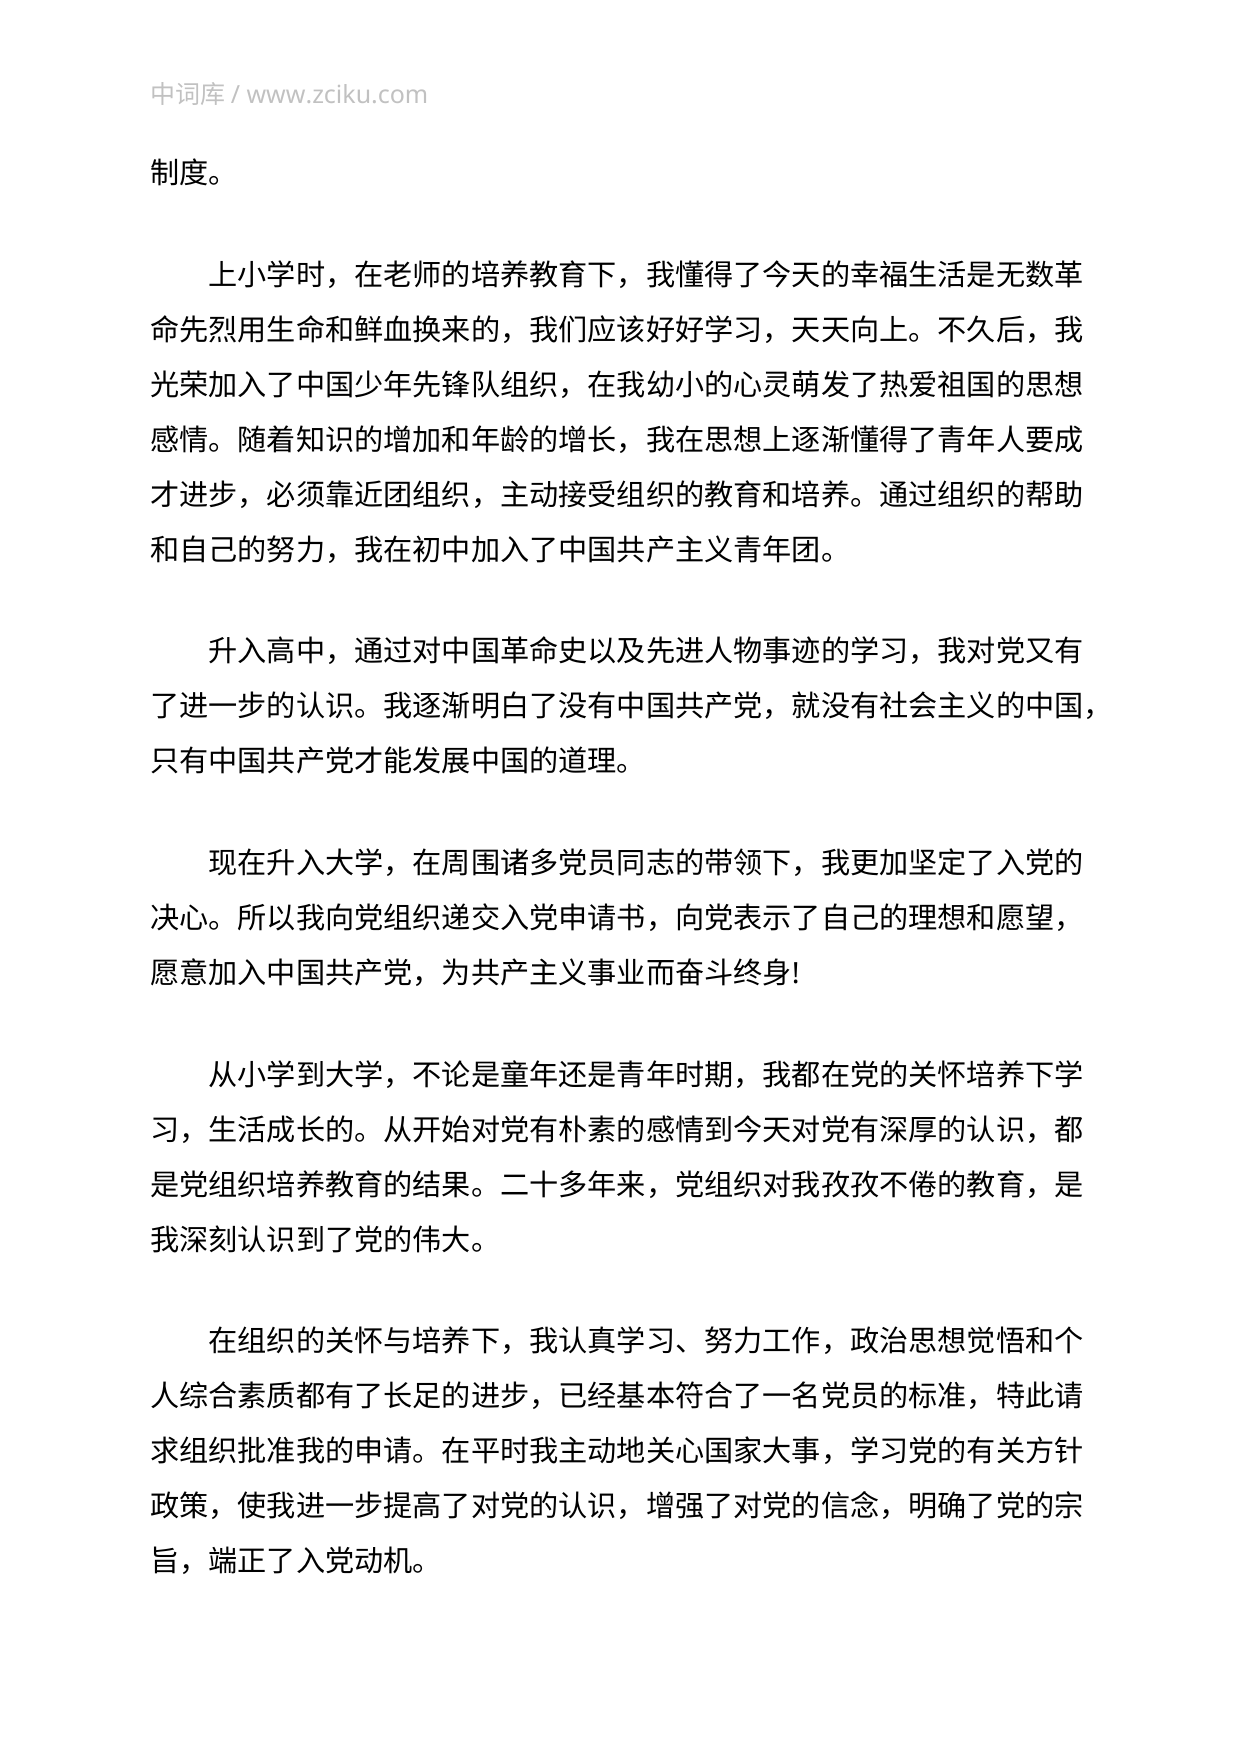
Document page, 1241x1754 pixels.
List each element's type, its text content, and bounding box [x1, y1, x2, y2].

text 现在升入大学，在周围诸多党员同志的带领下，我更加坚定了入党的决心。所以我向党组织递交入党申请书，向党表示了自己的理想和愿望，愿意加入中国共产党，为共产主义事业而奋斗终身! [150, 839, 1090, 992]
text 升入高中，通过对中国革命史以及先进人物事迹的学习，我对党又有了进一步的认识。我逐渐明白了没有中国共产党，就没有社会主义的中国，只有中国共产党才能发展中国的道理。 [150, 628, 1090, 780]
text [150, 150, 1090, 192]
text 从小学到大学，不论是童年还是青年时期，我都在党的关怀培养下学习，生活成长的。从开始对党有朴素的感情到今天对党有深厚的认识，都是党组织培养教育的结果。二十多年来，党组织对我孜孜不倦的教育，是我深刻认识到了党的伟大。 [150, 1051, 1090, 1258]
text 在组织的关怀与培养下，我认真学习、努力工作，政治思想觉悟和个人综合素质都有了长足的进步，已经基本符合了一名党员的标准，特此请求组织批准我的申请。在平时我主动地关心国家大事，学习党的有关方针政策，使我进一步提高了对党的认识，增强了对党的信念，明确了党的宗旨，端正了入党动机。 [150, 1318, 1090, 1580]
text 上小学时，在老师的培养教育下，我懂得了今天的幸福生活是无数革命先烈用生命和鲜血换来的，我们应该好好学习，天天向上。不久后，我光荣加入了中国少年先锋队组织，在我幼小的心灵萌发了热爱祖国的思想感情。随着知识的增加和年龄的增长，我在思想上逐渐懂得了青年人要成才进步，必须靠近团组织，主动接受组织的教育和培养。通过组织的帮助和自己的努力，我在初中加入了中国共产主义青年团。 [150, 252, 1090, 568]
